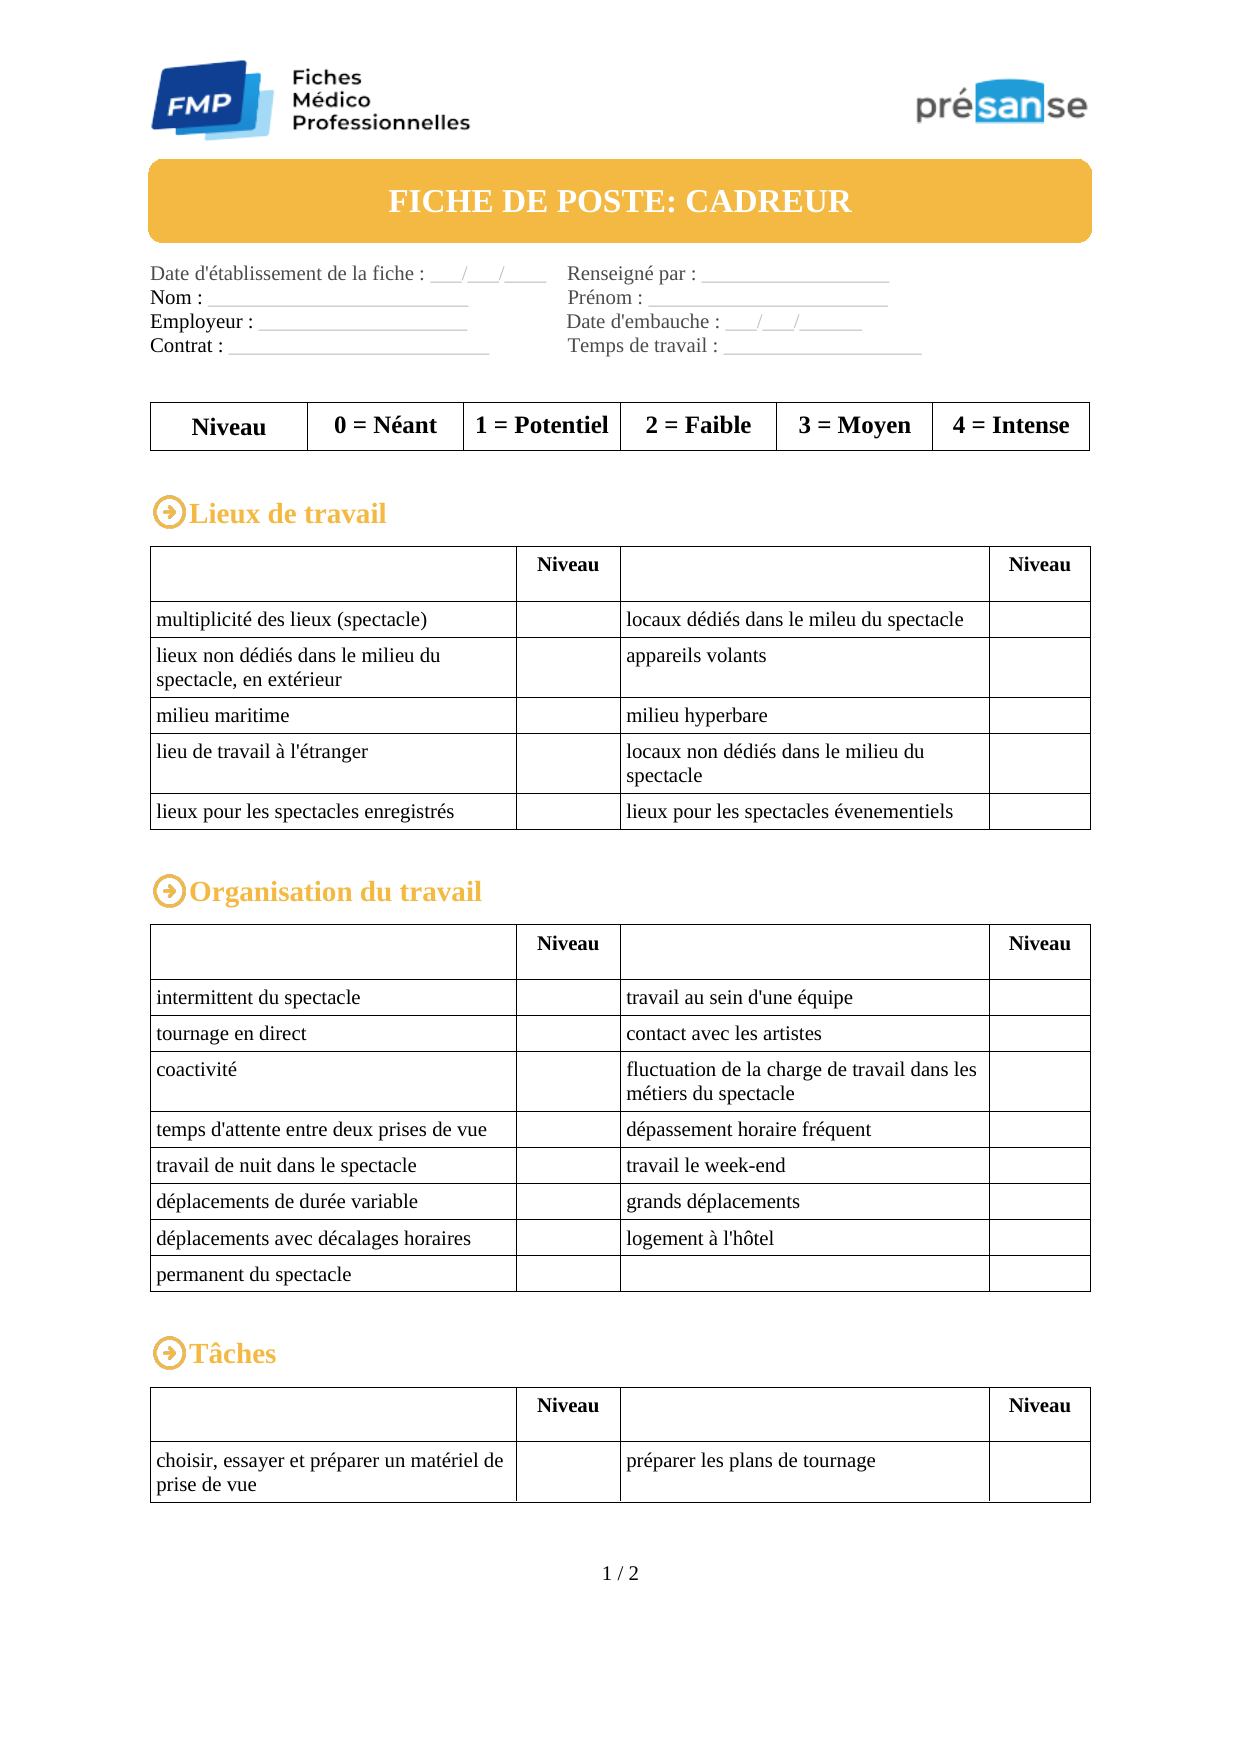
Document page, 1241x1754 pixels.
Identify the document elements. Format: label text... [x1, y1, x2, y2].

text Date d'établissement de la fiche : ___/___/____ Renseigné par : __________________ Nom : _________________________ Prénom : _______________________ Employeur : ____________________ Date d'embauche : ___/___/______ Contrat : _________________________ Temps de travail : ___________________ [150, 237, 1090, 385]
table_cell multiplicité des lieux (spectacle) [151, 602, 516, 637]
picture [150, 871, 189, 911]
table_cell [621, 1256, 989, 1291]
table_header 1 = Potentiel [464, 403, 620, 450]
table_cell milieu hyperbare [621, 698, 989, 733]
text Organisation du travail [189, 874, 1090, 908]
table_header 4 = Intense [933, 403, 1089, 450]
table_cell [990, 1016, 1090, 1051]
table_header Niveau [990, 1388, 1090, 1441]
table_cell [517, 1052, 620, 1111]
table_header 0 = Néant [308, 403, 463, 450]
table_header Niveau [517, 547, 620, 601]
table_cell [990, 1112, 1090, 1147]
table_header Niveau [990, 547, 1090, 601]
table_cell coactivité [151, 1052, 516, 1111]
table_cell permanent du spectacle [151, 1256, 516, 1291]
table_cell [990, 1148, 1090, 1183]
table_cell milieu maritime [151, 698, 516, 733]
table_cell [517, 1148, 620, 1183]
table_cell déplacements de durée variable [151, 1184, 516, 1219]
table_cell [517, 1220, 620, 1255]
table_cell [990, 980, 1090, 1015]
table_cell déplacements avec décalages horaires [151, 1220, 516, 1255]
table_cell [990, 1184, 1090, 1219]
table_cell [990, 602, 1090, 637]
table_header [151, 547, 516, 601]
table_header [621, 1388, 989, 1441]
table_cell préparer les plans de tournage [621, 1442, 989, 1501]
table_header Niveau [517, 925, 620, 979]
text Lieux de travail [189, 496, 1090, 529]
table_cell [517, 1016, 620, 1051]
table_cell tournage en direct [151, 1016, 516, 1051]
table_header Niveau [151, 403, 307, 450]
table_cell [517, 1256, 620, 1291]
table_cell grands déplacements [621, 1184, 989, 1219]
table_cell choisir, essayer et préparer un matériel de prise de vue [151, 1442, 516, 1501]
table_cell travail de nuit dans le spectacle [151, 1148, 516, 1183]
table_cell [990, 1442, 1090, 1501]
table_cell dépassement horaire fréquent [621, 1112, 989, 1147]
table_header Niveau [990, 925, 1090, 979]
table_cell lieux pour les spectacles enregistrés [151, 794, 516, 829]
table_header [621, 547, 989, 601]
table_cell [990, 794, 1090, 829]
table_cell [517, 1184, 620, 1219]
table_header [151, 925, 516, 979]
picture [150, 493, 189, 532]
picture [150, 59, 471, 142]
table_cell logement à l'hôtel [621, 1220, 989, 1255]
table_cell [517, 698, 620, 733]
table_cell lieu de travail à l'étranger [151, 734, 516, 793]
table_cell [517, 1442, 620, 1501]
table_cell [517, 980, 620, 1015]
picture [916, 78, 1090, 124]
table_cell [990, 698, 1090, 733]
table_header [621, 925, 989, 979]
table_cell [517, 794, 620, 829]
table_cell [990, 638, 1090, 697]
table_cell [990, 1256, 1090, 1291]
table_cell appareils volants [621, 638, 989, 697]
table_cell [990, 734, 1090, 793]
picture [150, 1333, 189, 1373]
table_cell temps d'attente entre deux prises de vue [151, 1112, 516, 1147]
table_cell lieux pour les spectacles évenementiels [621, 794, 989, 829]
table_cell [517, 734, 620, 793]
table_header [151, 1388, 516, 1441]
table_cell [517, 1112, 620, 1147]
table_cell [990, 1052, 1090, 1111]
table_cell intermittent du spectacle [151, 980, 516, 1015]
table_cell locaux dédiés dans le mileu du spectacle [621, 602, 989, 637]
table_cell contact avec les artistes [621, 1016, 989, 1051]
table_cell travail au sein d'une équipe [621, 980, 989, 1015]
table_cell lieux non dédiés dans le milieu du spectacle, en extérieur [151, 638, 516, 697]
table_header 2 = Faible [621, 403, 776, 450]
table_cell fluctuation de la charge de travail dans les métiers du spectacle [621, 1052, 989, 1111]
table_cell travail le week-end [621, 1148, 989, 1183]
table_cell [517, 638, 620, 697]
text Tâches [189, 1336, 1090, 1370]
table_cell [517, 602, 620, 637]
table_header Niveau [517, 1388, 620, 1441]
table_header 3 = Moyen [777, 403, 932, 450]
table_cell locaux non dédiés dans le milieu du spectacle [621, 734, 989, 793]
table_cell [990, 1220, 1090, 1255]
